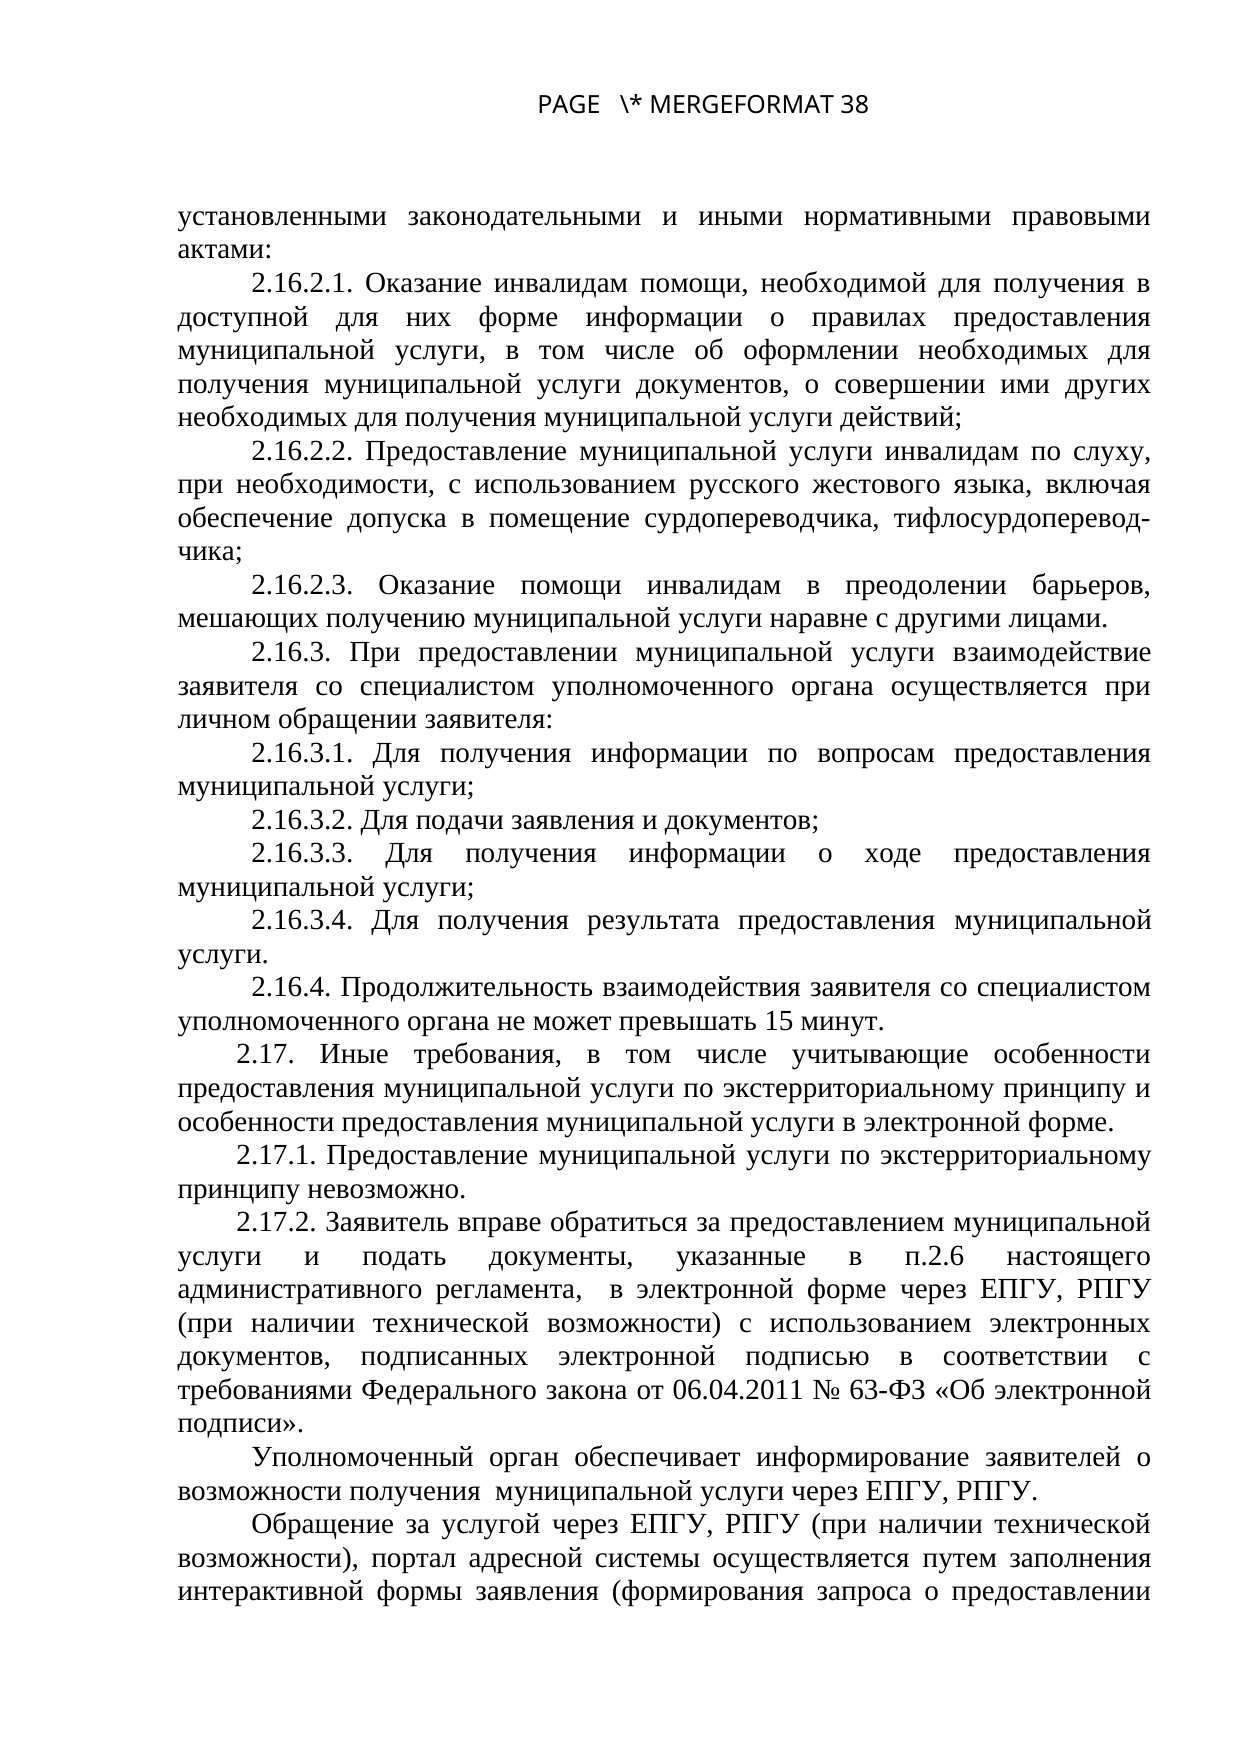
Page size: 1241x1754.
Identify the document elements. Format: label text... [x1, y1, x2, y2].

text 2.16.4. Продолжительность взаимодействия заявителя со специалистом уполномоченного органа не может превышать 15 минут. [177, 969, 1152, 1037]
text Уполномоченный орган обеспечивает информирование заявителей о возможности получения муниципальной услуги через ЕПГУ, РПГУ. [177, 1439, 1152, 1506]
text 2.16.3.2. Для подачи заявления и документов; [177, 802, 1152, 835]
text 2.16.3. При предоставлении муниципальной услуги взаимодействие заявителя со специалистом уполномоченного органа осуществляется при личном обращении заявителя: [177, 634, 1152, 735]
text 2.16.2.3. Оказание помощи инвалидам в преодолении барьеров, мешающих получению муниципальной услуги наравне с другими лицами. [177, 567, 1152, 634]
text 2.16.3.1. Для получения информации по вопросам предоставления муниципальной услуги; [177, 735, 1152, 802]
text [177, 1506, 1152, 1607]
text 2.16.2.2. Предоставление муниципальной услуги инвалидам по слуху, при необходимости, с использованием русского жестового языка, включая обеспечение допуска в помещение сурдопереводчика, тифлосурдоперевод-чика; [177, 433, 1152, 567]
text 2.17. Иные требования, в том числе учитывающие особенности предоставления муниципальной услуги по экстерриториальному принципу и особенности предоставления муниципальной услуги в электронной форме. [177, 1037, 1152, 1137]
text 2.17.1. Предоставление муниципальной услуги по экстерриториальному принципу невозможно. [177, 1137, 1152, 1204]
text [177, 198, 1152, 265]
text 2.16.3.3. Для получения информации о ходе предоставления муниципальной услуги; [177, 835, 1152, 902]
text 2.16.2.1. Оказание инвалидам помощи, необходимой для получения в доступной для них форме информации о правилах предоставления муниципальной услуги, в том числе об оформлении необходимых для получения муниципальной услуги документов, о совершении ими других необходимых для получения муниципальной услуги действий; [177, 265, 1152, 433]
text 2.17.2. Заявитель вправе обратиться за предоставлением муниципальной услуги и подать документы, указанные в п.2.6 настоящего административного регламента, в электронной форме через ЕПГУ, РПГУ (при наличии технической возможности) с использованием электронных документов, подписанных электронной подписью в соответствии с требованиями Федерального закона от 06.04.2011 № 63-ФЗ «Об электронной подписи». [177, 1204, 1152, 1439]
text 2.16.3.4. Для получения результата предоставления муниципальной услуги. [177, 902, 1152, 969]
